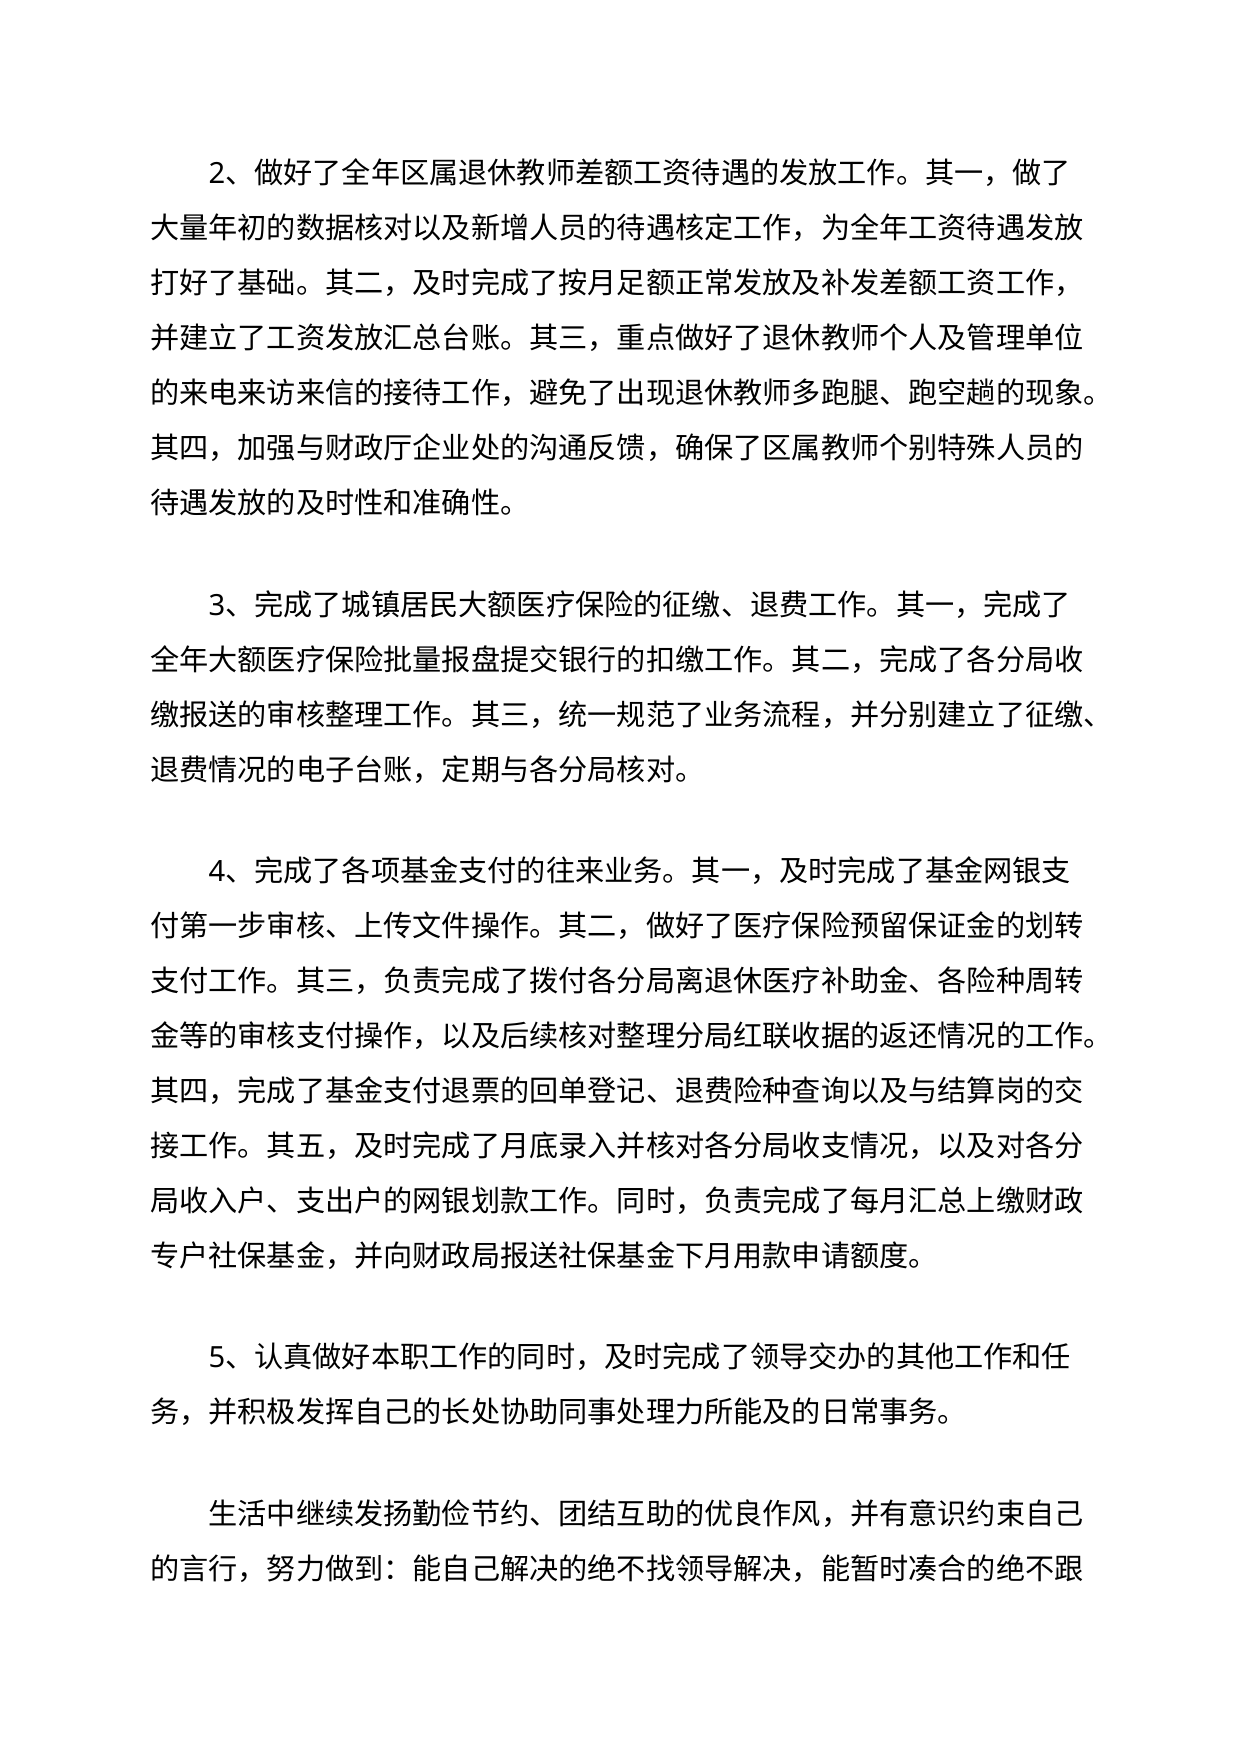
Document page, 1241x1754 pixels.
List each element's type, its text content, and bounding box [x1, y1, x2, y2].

text 3、完成了城镇居民大额医疗保险的征缴、退费工作。其一，完成了全年大额医疗保险批量报盘提交银行的扣缴工作。其二，完成了各分局收缴报送的审核整理工作。其三，统一规范了业务流程，并分别建立了征缴、退费情况的电子台账，定期与各分局核对。 [150, 581, 1090, 788]
text 4、完成了各项基金支付的往来业务。其一，及时完成了基金网银支付第一步审核、上传文件操作。其二，做好了医疗保险预留保证金的划转支付工作。其三，负责完成了拨付各分局离退休医疗补助金、各险种周转金等的审核支付操作，以及后续核对整理分局红联收据的返还情况的工作。其四，完成了基金支付退票的回单登记、退费险种查询以及与结算岗的交接工作。其五，及时完成了月底录入并核对各分局收支情况，以及对各分局收入户、支出户的网银划款工作。同时，负责完成了每月汇总上缴财政专户社保基金，并向财政局报送社保基金下月用款申请额度。 [150, 848, 1090, 1274]
text 2、做好了全年区属退休教师差额工资待遇的发放工作。其一，做了大量年初的数据核对以及新增人员的待遇核定工作，为全年工资待遇发放打好了基础。其二，及时完成了按月足额正常发放及补发差额工资工作，并建立了工资发放汇总台账。其三，重点做好了退休教师个人及管理单位的来电来访来信的接待工作，避免了出现退休教师多跑腿、跑空趟的现象。其四，加强与财政厅企业处的沟通反馈，确保了区属教师个别特殊人员的待遇发放的及时性和准确性。 [150, 150, 1090, 522]
text 5、认真做好本职工作的同时，及时完成了领导交办的其他工作和任务，并积极发挥自己的长处协助同事处理力所能及的日常事务。 [150, 1334, 1090, 1431]
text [150, 1491, 1090, 1588]
